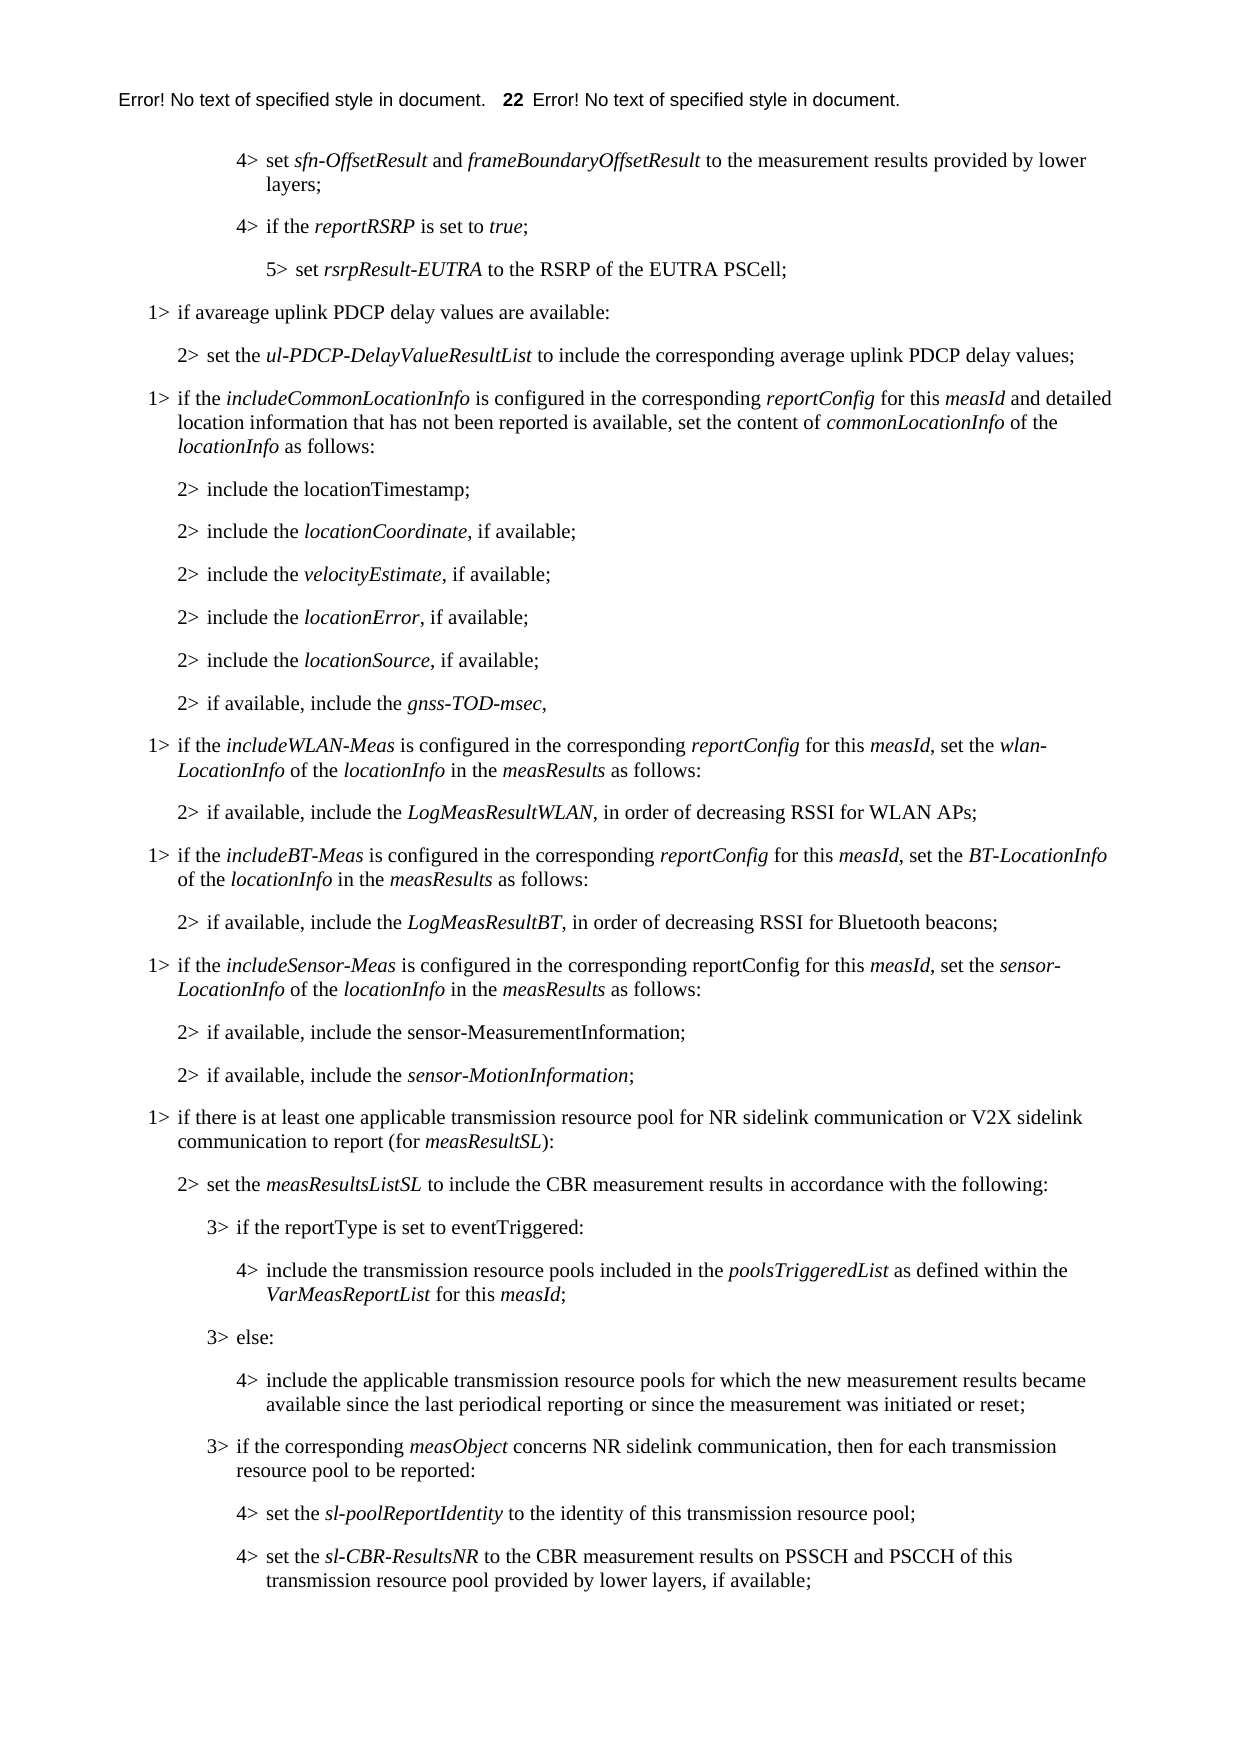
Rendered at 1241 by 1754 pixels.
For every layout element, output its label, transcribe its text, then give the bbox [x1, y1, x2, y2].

text 4> set sfn-OffsetResult and frameBoundaryOffsetResult to the measurement results provided by lower layers; [236, 147, 1122, 196]
text 1> if the includeWLAN-Meas is configured in the corresponding reportConfig for this measId, set the wlan-LocationInfo of the locationInfo in the measResults as follows: [148, 733, 1122, 782]
text 2> if available, include the LogMeasResultBT, in order of decreasing RSSI for Bluetooth beacons; [177, 910, 1122, 934]
text 4> include the transmission resource pools included in the poolsTriggeredList as defined within the VarMeasReportList for this measId; [236, 1258, 1122, 1306]
text 3> if the corresponding measObject concerns NR sidelink communication, then for each transmission resource pool to be reported: [207, 1434, 1122, 1482]
text 2> set the ul-PDCP-DelayValueResultList to include the corresponding average uplink PDCP delay values; [177, 343, 1122, 367]
text 2> include the locationSource, if available; [177, 648, 1122, 672]
text 2> if available, include the LogMeasResultWLAN, in order of decreasing RSSI for WLAN APs; [177, 800, 1122, 824]
text 2> include the locationError, if available; [177, 605, 1122, 629]
text 2> set the measResultsListSL to include the CBR measurement results in accordance with the following: [177, 1172, 1122, 1196]
text 1> if there is at least one applicable transmission resource pool for NR sidelink communication or V2X sidelink communication to report (for measResultSL): [148, 1105, 1122, 1153]
text 2> include the locationCoordinate, if available; [177, 519, 1122, 543]
text 3> if the reportType is set to eventTriggered: [207, 1215, 1122, 1239]
text 4> set the sl-CBR-ResultsNR to the CBR measurement results on PSSCH and PSCCH of this transmission resource pool provided by lower layers, if available; [236, 1544, 1122, 1592]
text 1> if avareage uplink PDCP delay values are available: [148, 300, 1122, 324]
text 2> if available, include the sensor-MotionInformation; [177, 1062, 1122, 1087]
text 3> else: [207, 1325, 1122, 1349]
text 4> set the sl-poolReportIdentity to the identity of this transmission resource pool; [236, 1501, 1122, 1525]
text 1> if the includeCommonLocationInfo is configured in the corresponding reportConfig for this measId and detailed location information that has not been reported is available, set the content of commonLocationInfo of the locationInfo as follows: [148, 386, 1122, 458]
text 1> if the includeSensor-Meas is configured in the corresponding reportConfig for this measId, set the sensor-LocationInfo of the locationInfo in the measResults as follows: [148, 953, 1122, 1001]
text 5> set rsrpResult-EUTRA to the RSRP of the EUTRA PSCell; [266, 257, 1122, 281]
text 4> include the applicable transmission resource pools for which the new measurement results became available since the last periodical reporting or since the measurement was initiated or reset; [236, 1367, 1122, 1416]
text 4> if the reportRSRP is set to true; [236, 214, 1122, 238]
text 1> if the includeBT-Meas is configured in the corresponding reportConfig for this measId, set the BT-LocationInfo of the locationInfo in the measResults as follows: [148, 843, 1122, 891]
text 2> include the locationTimestamp; [177, 477, 1122, 501]
text 2> include the velocityEstimate, if available; [177, 562, 1122, 586]
text 2> if available, include the gnss-TOD-msec, [177, 691, 1122, 715]
text 2> if available, include the sensor-MeasurementInformation; [177, 1020, 1122, 1044]
